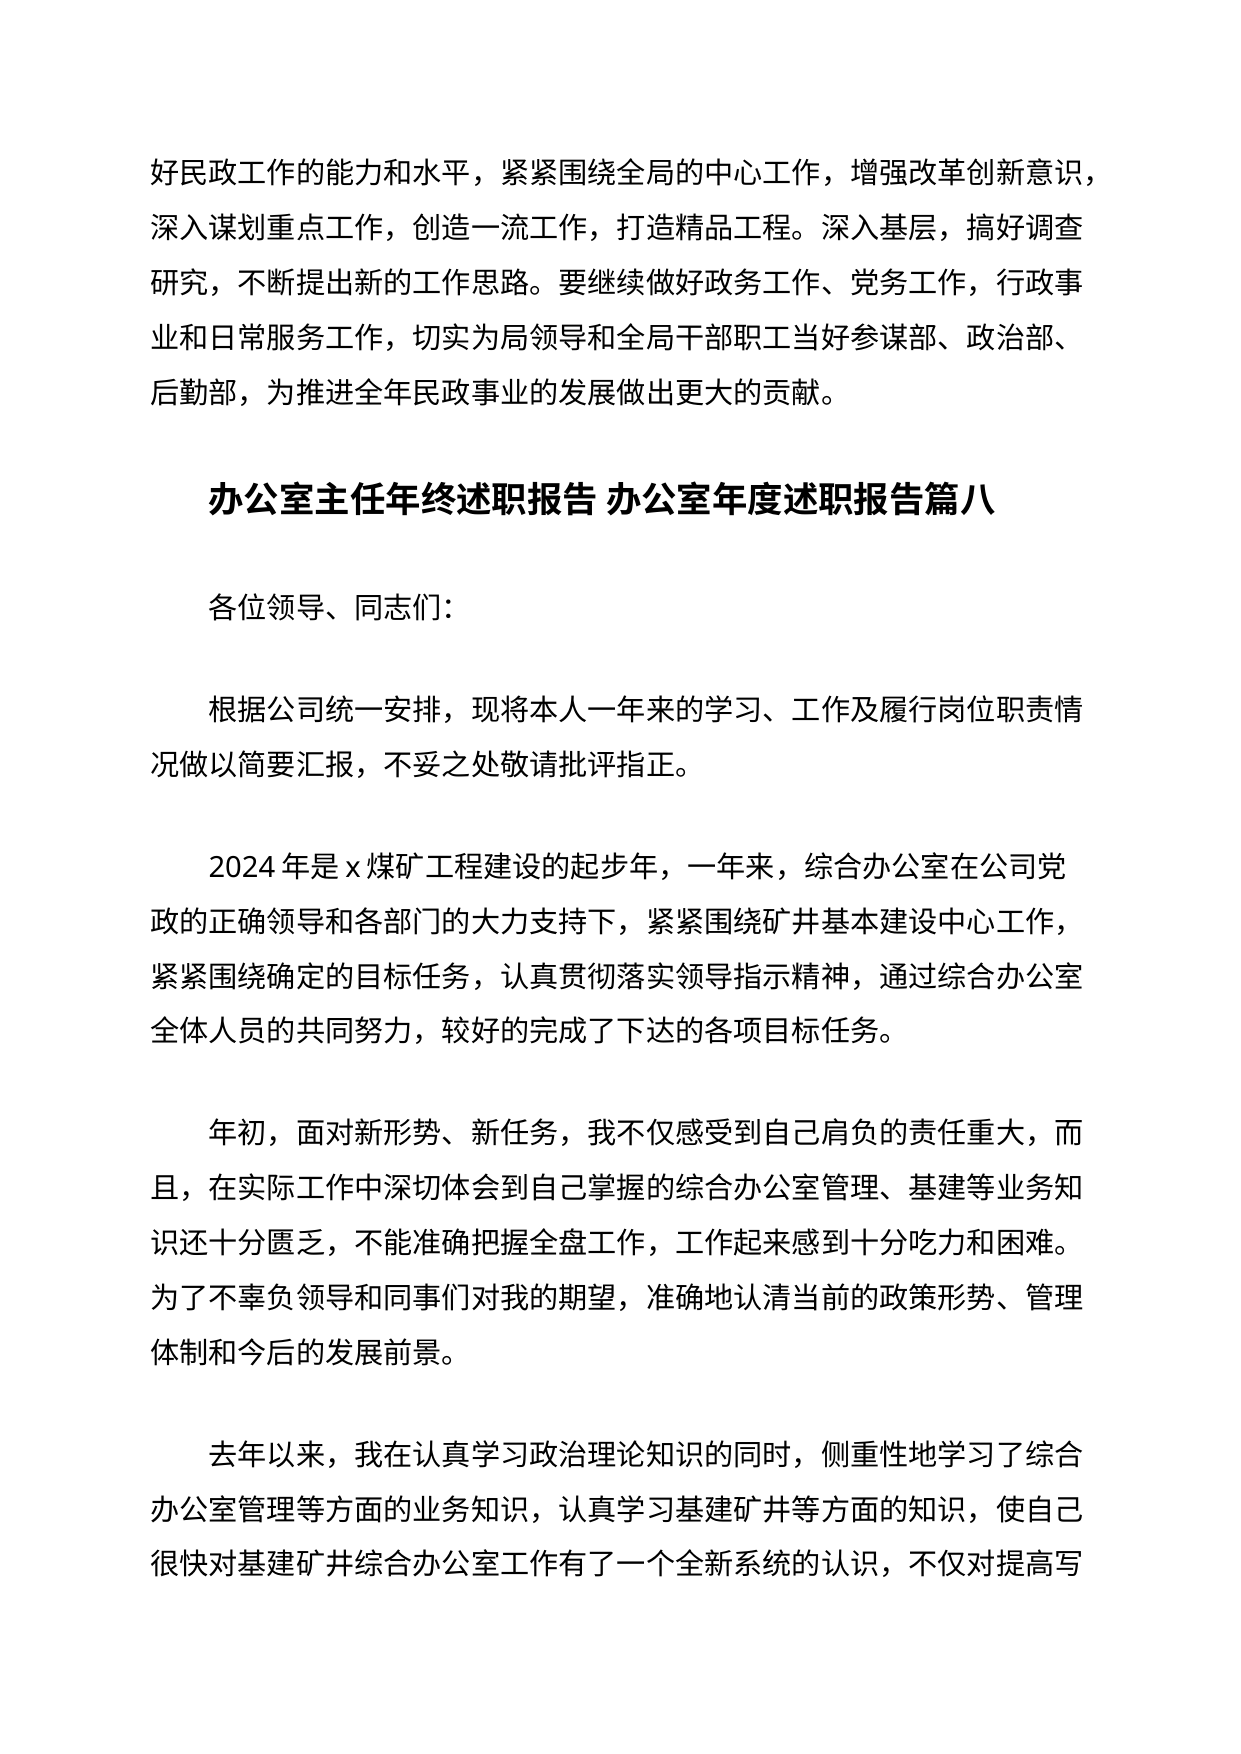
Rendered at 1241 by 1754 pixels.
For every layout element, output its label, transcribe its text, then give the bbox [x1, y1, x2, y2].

text 2024年是x煤矿工程建设的起步年，一年来，综合办公室在公司党政的正确领导和各部门的大力支持下，紧紧围绕矿井基本建设中心工作，紧紧围绕确定的目标任务，认真贯彻落实领导指示精神，通过综合办公室全体人员的共同努力，较好的完成了下达的各项目标任务。 [150, 843, 1090, 1050]
text 根据公司统一安排，现将本人一年来的学习、工作及履行岗位职责情况做以简要汇报，不妥之处敬请批评指正。 [150, 687, 1090, 784]
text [150, 1431, 1090, 1583]
text 办公室主任年终述职报告 办公室年度述职报告篇八 [150, 471, 1090, 523]
text 年初，面对新形势、新任务，我不仅感受到自己肩负的责任重大，而且，在实际工作中深切体会到自己掌握的综合办公室管理、基建等业务知识还十分匮乏，不能准确把握全盘工作，工作起来感到十分吃力和困难。为了不辜负领导和同事们对我的期望，准确地认清当前的政策形势、管理体制和今后的发展前景。 [150, 1110, 1090, 1372]
text 各位领导、同志们： [150, 585, 1090, 627]
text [150, 150, 1090, 412]
